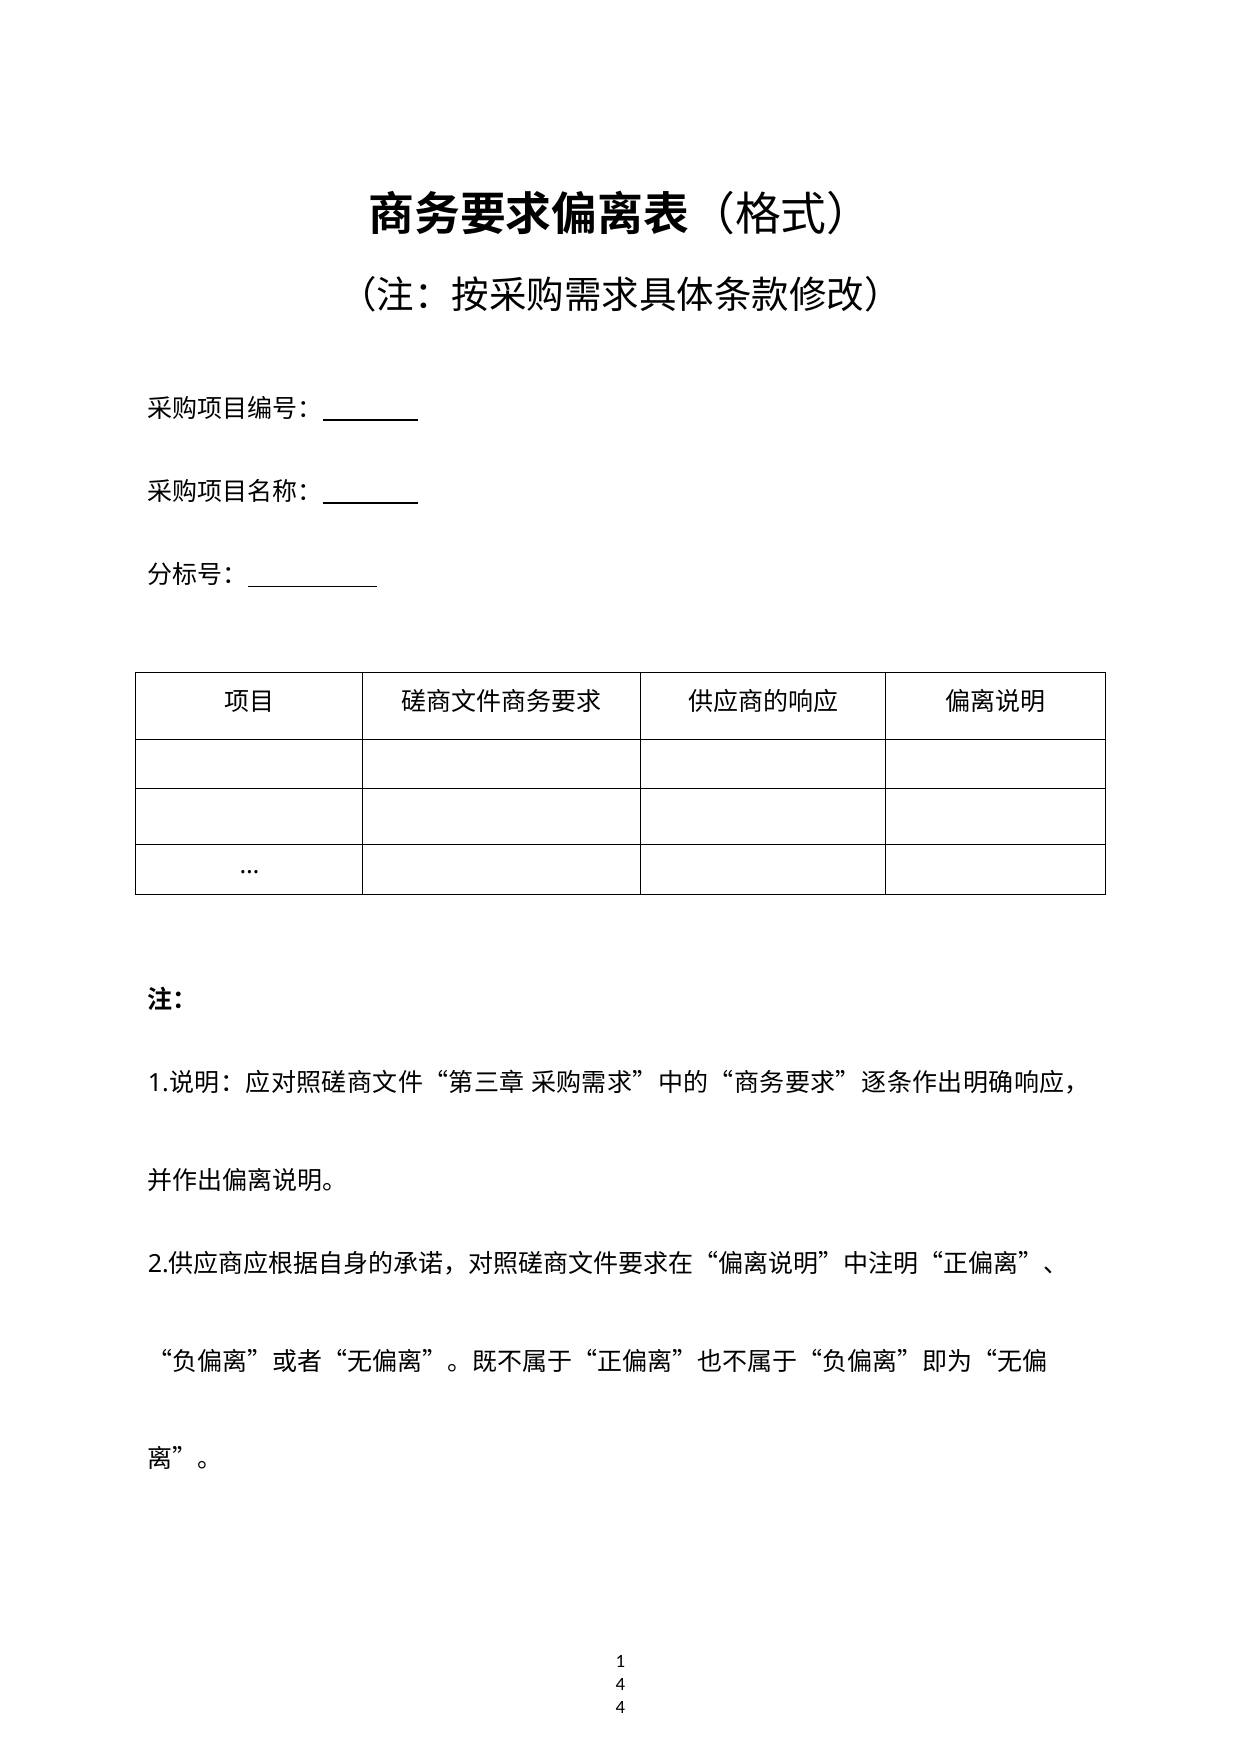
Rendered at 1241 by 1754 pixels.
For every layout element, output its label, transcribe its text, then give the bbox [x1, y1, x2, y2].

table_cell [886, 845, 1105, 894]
text 注： [148, 895, 1093, 1030]
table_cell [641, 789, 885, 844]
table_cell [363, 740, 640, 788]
text 1.说明：应对照磋商文件“第三章 采购需求”中的“商务要求”逐条作出明确响应，并作出偏离说明。 [148, 1048, 1093, 1211]
text 商务要求偏离表（格式） [148, 162, 1093, 259]
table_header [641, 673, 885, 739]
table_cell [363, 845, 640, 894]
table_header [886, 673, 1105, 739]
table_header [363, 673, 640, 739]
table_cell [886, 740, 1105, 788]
text 采购项目编号： [148, 374, 1093, 439]
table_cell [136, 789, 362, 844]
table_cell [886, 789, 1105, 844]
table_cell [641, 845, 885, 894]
text 2.供应商应根据自身的承诺，对照磋商文件要求在“偏离说明”中注明“正偏离”、“负偏离”或者“无偏离”。既不属于“正偏离”也不属于“负偏离”即为“无偏离”。 [148, 1229, 1093, 1489]
text （注：按采购需求具体条款修改） [148, 259, 1093, 324]
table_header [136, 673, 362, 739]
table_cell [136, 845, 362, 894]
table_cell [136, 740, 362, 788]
text 采购项目名称： [148, 457, 1093, 522]
text 分标号： [148, 540, 1093, 605]
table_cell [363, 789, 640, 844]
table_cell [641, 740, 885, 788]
